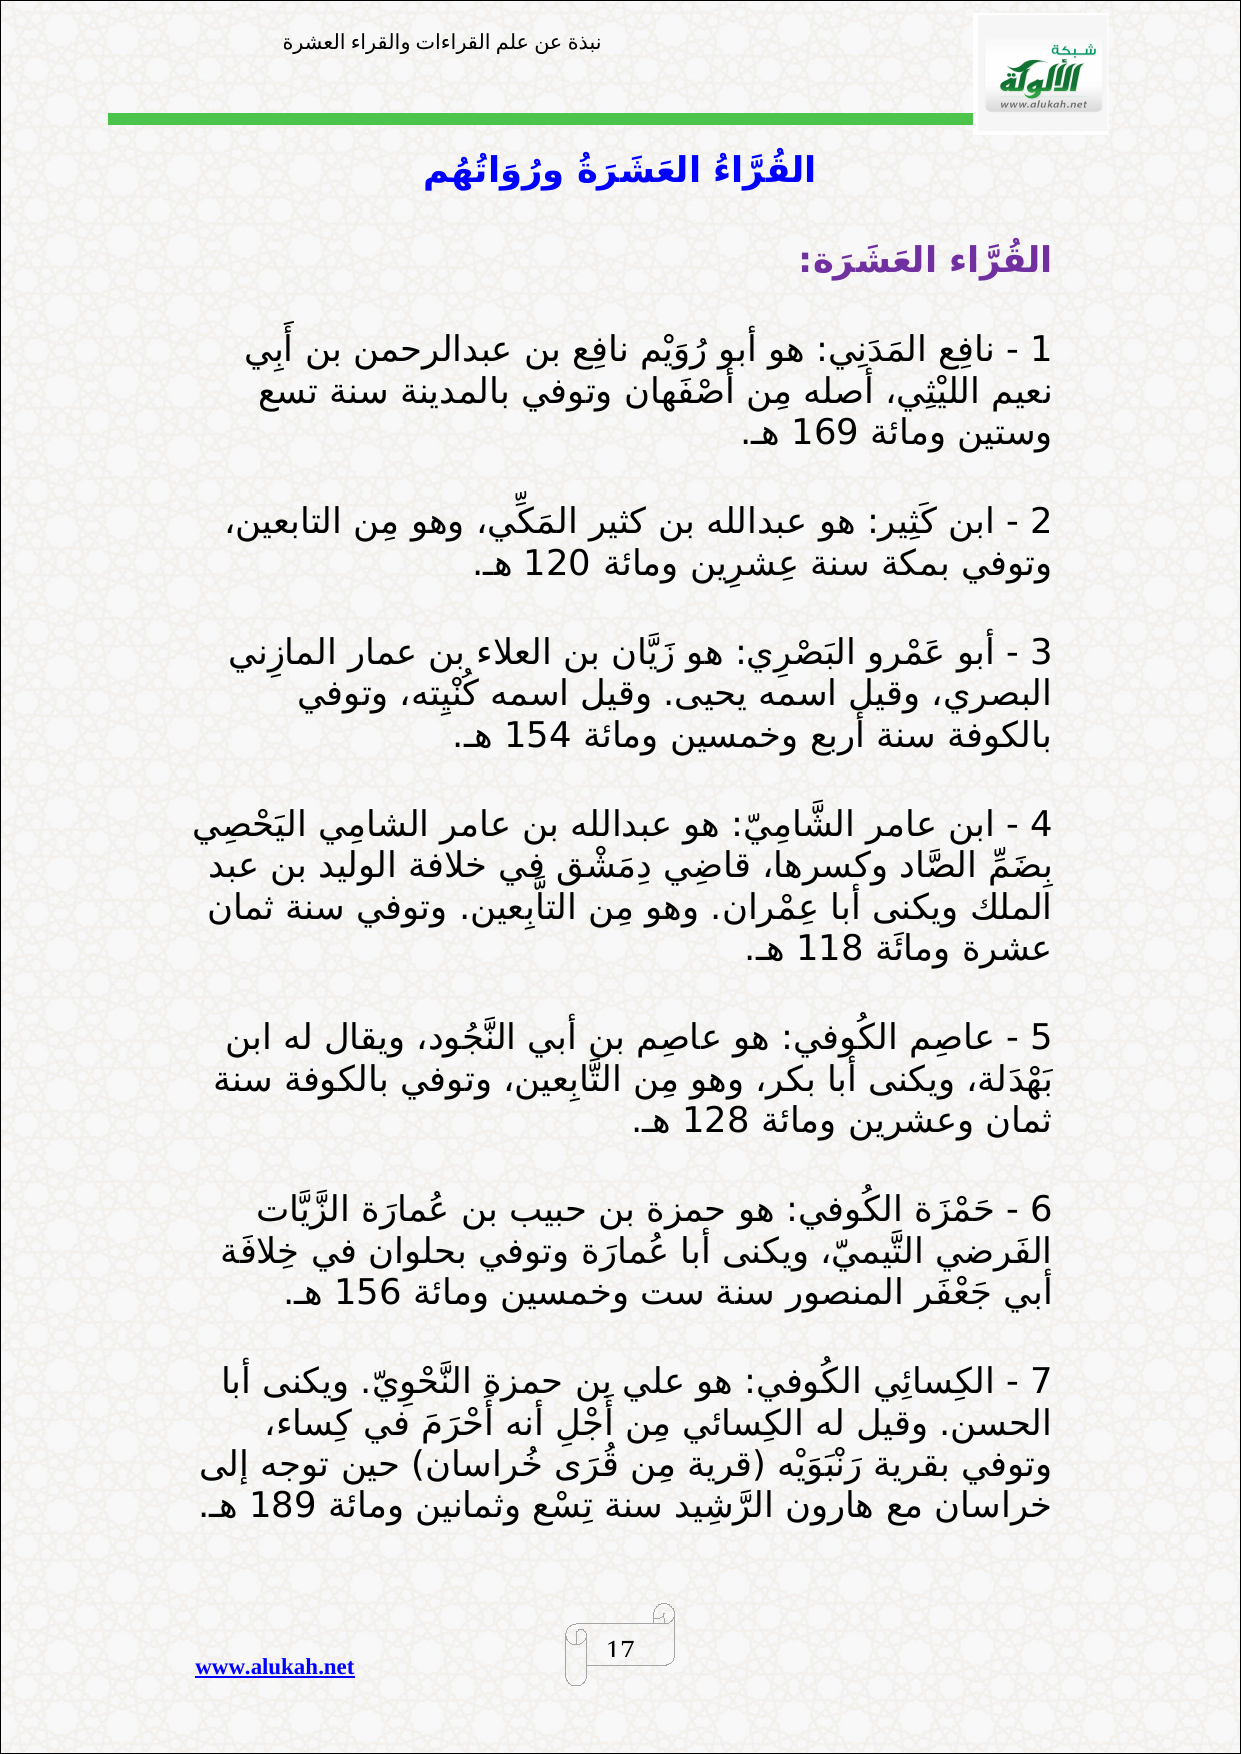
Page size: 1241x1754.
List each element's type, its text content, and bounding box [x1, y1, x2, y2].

text 7 - الكِسائِي الكُوفي: هو علي بن حمزة النَّحْوِيّ. ويكنى أبا الحسن. وقيل له الكِسائي مِن أَجْلِ أنه أَحْرَمَ في كِساء، وتوفي بقرية رَنْبَوَيْه (قرية مِن قُرَى خُراسان) حين توجه إلى خراسان مع هارون الرَّشِيد سنة تِسْع وثمانين ومائة 189 هـ. [187, 1361, 1053, 1526]
picture [1, 1, 1240, 1753]
text القُرَّاءُ العَشَرَةُ ورُوَاتُهُم [187, 150, 1053, 191]
text 4 - ابن عامر الشَّامِيّ: هو عبدالله بن عامر الشامِي اليَحْصِي بِضَمِّ الصَّاد وكسرها، قاضِي دِمَشْق في خلافة الوليد بن عبد الملك ويكنى أبا عِمْران. وهو مِن التاَّبِعين. وتوفي سنة ثمان عشرة ومائَة 118 هـ. [187, 804, 1053, 969]
text 1 - نافِع المَدَنِي: هو أبو رُوَيْم نافِع بن عبدالرحمن بن أَبِي نعيم الليْثِي، أصله مِن أصْفَهان وتوفي بالمدينة سنة تسع وستين ومائة 169 هـ. [187, 329, 1053, 453]
text 5 - عاصِم الكُوفي: هو عاصِم بن أبي النَّجُود، ويقال له ابن بَهْدَلة، ويكنى أبا بكر، وهو مِن التَّابِعين، وتوفي بالكوفة سنة ثمان وعشرين ومائة 128 هـ. [187, 1017, 1053, 1141]
text 3 - أبو عَمْرو البَصْرِي: هو زَيَّان بن العلاء بن عمار المازِني البصري، وقيل اسمه يحيى. وقيل اسمه كُنْيِته، وتوفي بالكوفة سنة أربع وخمسين ومائة 154 هـ. [187, 632, 1053, 755]
text 2 - ابن كَثِير: هو عبدالله بن كثير المَكِّي، وهو مِن التابعين، وتوفي بمكة سنة عِشرِين ومائة 120 هـ. [187, 501, 1053, 583]
text القُرَّاء العَشَرَة: [187, 239, 1053, 281]
text 6 - حَمْزَة الكُوفي: هو حمزة بن حبيب بن عُمارَة الزَّيَّات الفَرضي التَّيميّ، ويكنى أبا عُمارَة وتوفي بحلوان في خِلافَة أبي جَعْفَر المنصور سنة ست وخمسين ومائة 156 هـ. [187, 1189, 1053, 1313]
